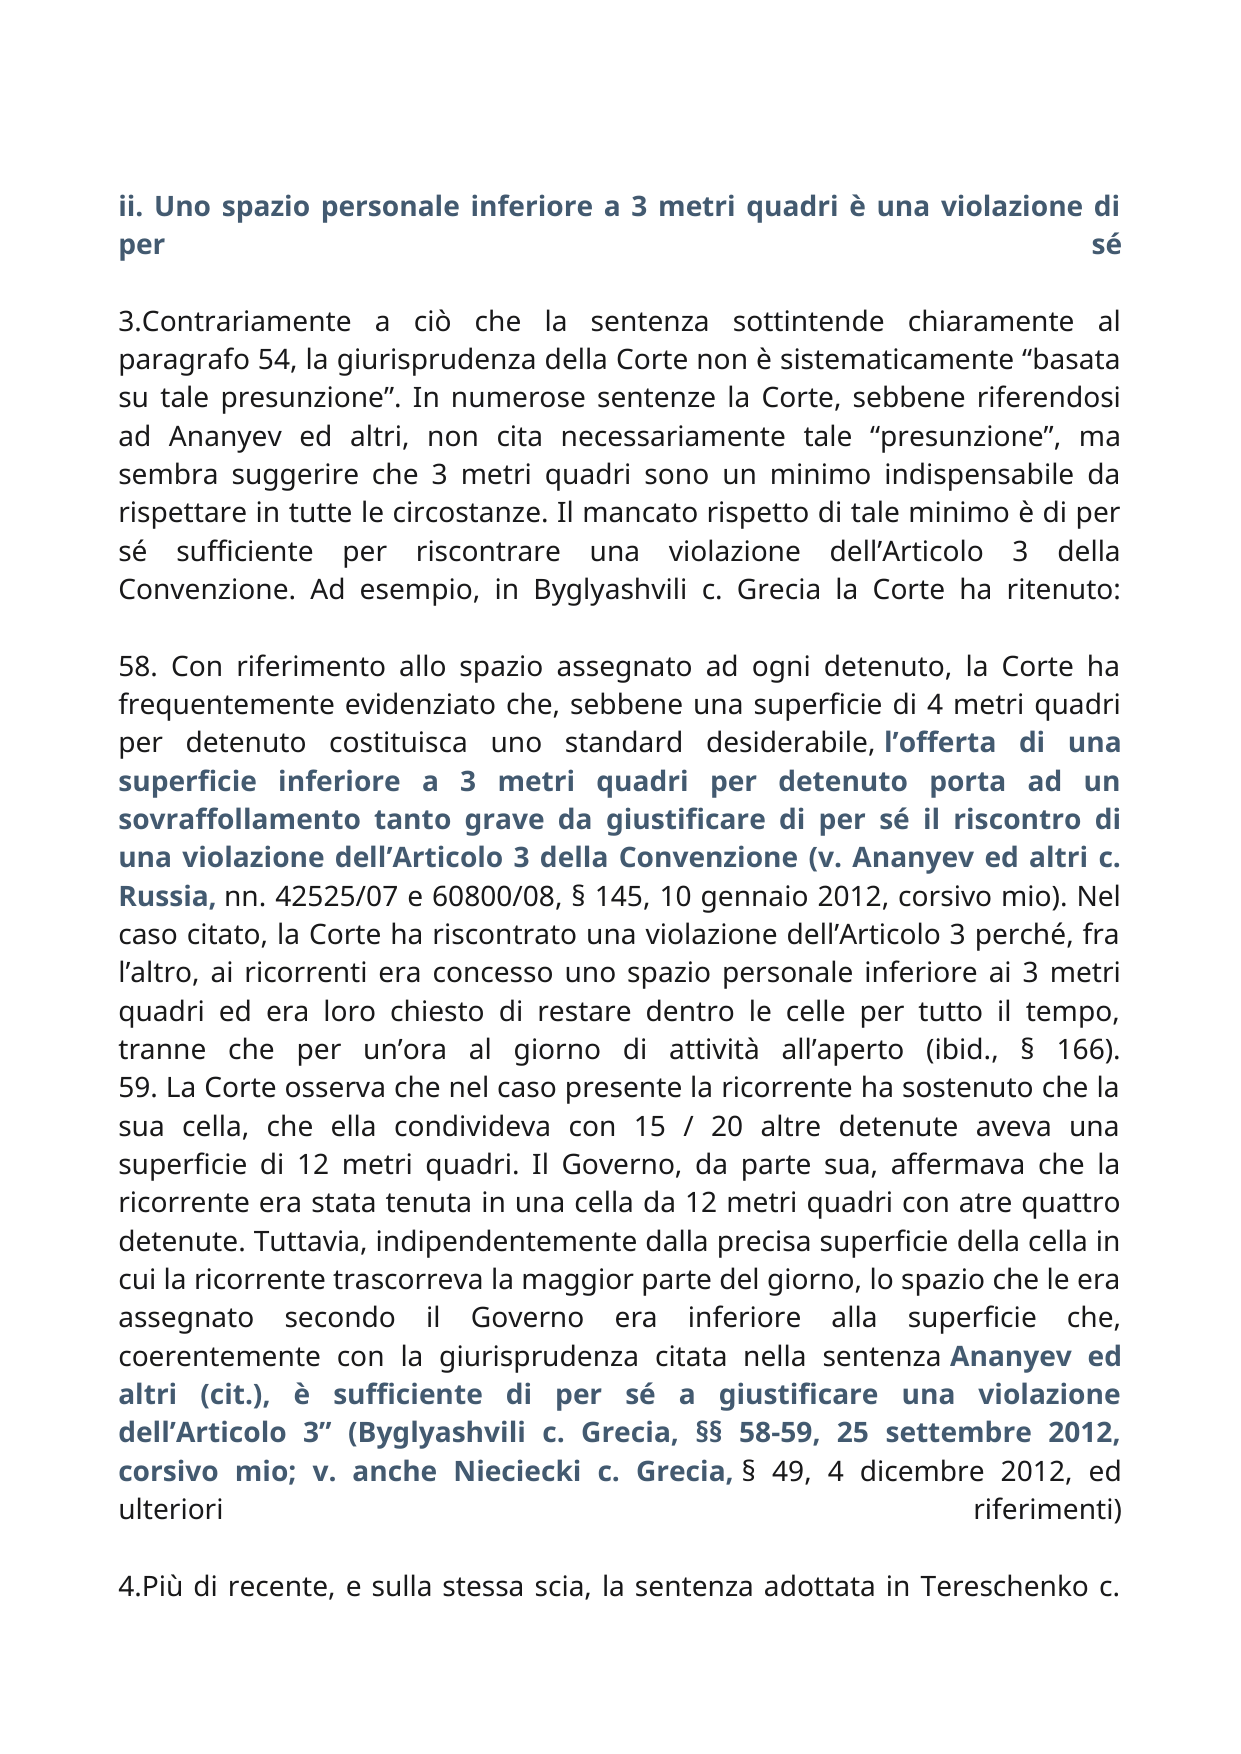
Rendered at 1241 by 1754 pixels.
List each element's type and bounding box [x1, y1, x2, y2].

text [118, 148, 1122, 1604]
